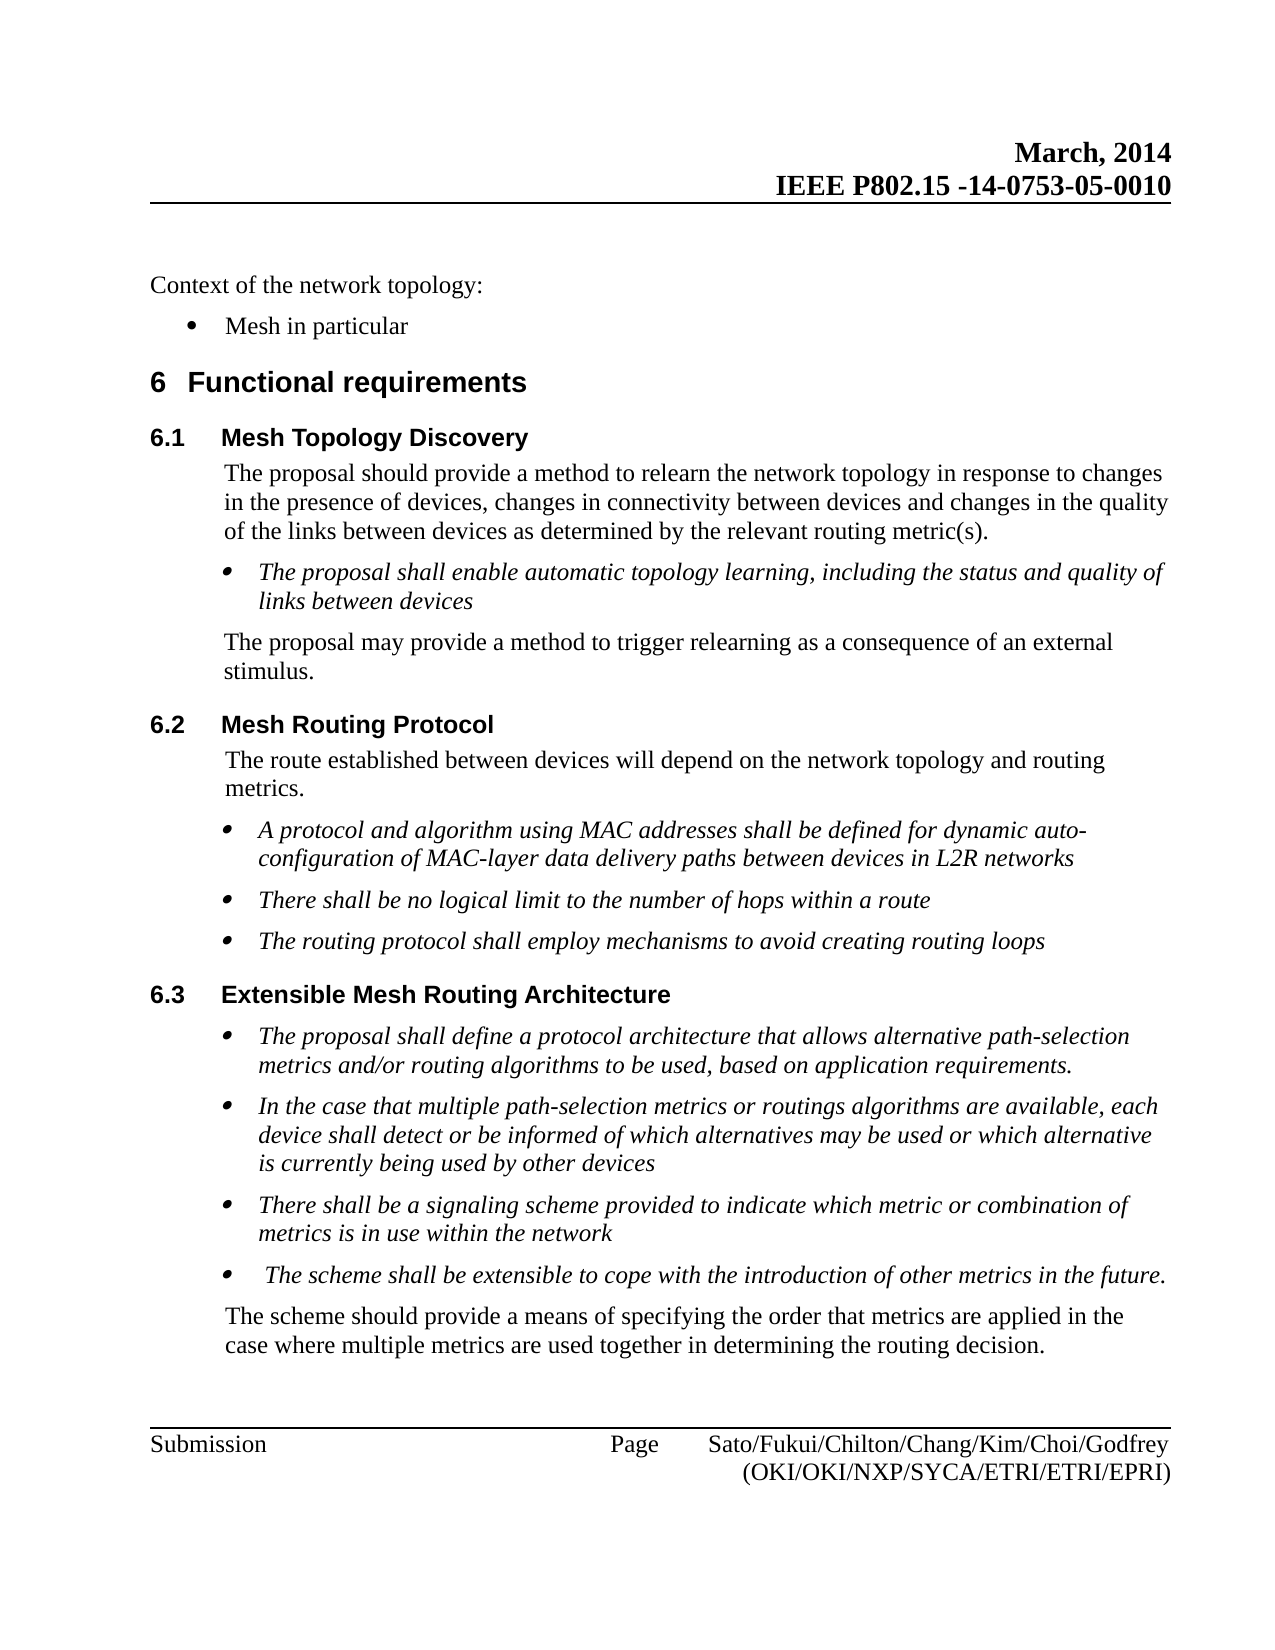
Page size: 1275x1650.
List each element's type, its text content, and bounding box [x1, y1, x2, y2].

list There shall be a signaling scheme provided to indicate which metric or combination of metrics is in use within the network [221, 1190, 1171, 1247]
text Context of the network topology: [150, 270, 1171, 299]
list Mesh in particular [187, 311, 1171, 340]
list There shall be no logical limit to the number of hops within a route [221, 885, 1171, 913]
list The scheme shall be extensible to cope with the introduction of other metrics in the future. [221, 1260, 1171, 1288]
list The proposal may provide a method to trigger relearning as a consequence of an external stimulus. [223, 627, 1171, 685]
subtitle Functional requirements [150, 365, 1171, 398]
list The routing protocol shall employ mechanisms to avoid creating routing loops [221, 926, 1171, 955]
list The route established between devices will depend on the network topology and routing metrics. [225, 745, 1171, 802]
list In the case that multiple path-selection metrics or routings algorithms are available, each device shall detect or be informed of which alternatives may be used or which alternative is currently being used by other devices [221, 1091, 1171, 1177]
list A protocol and algorithm using MAC addresses shall be defined for dynamic auto-configuration of MAC-layer data delivery paths between devices in L2R networks [221, 815, 1171, 872]
subtitle Mesh Routing Protocol [150, 710, 1171, 738]
list The proposal shall enable automatic topology learning, including the status and quality of links between devices [221, 557, 1171, 615]
subtitle Extensible Mesh Routing Architecture [150, 980, 1171, 1008]
list The scheme should provide a means of specifying the order that metrics are applied in the case where multiple metrics are used together in determining the routing decision. [225, 1301, 1171, 1358]
list The proposal shall define a protocol architecture that allows alternative path-selection metrics and/or routing algorithms to be used, based on application requirements. [221, 1021, 1171, 1078]
list The proposal should provide a method to relearn the network topology in response to changes in the presence of devices, changes in connectivity between devices and changes in the quality of the links between devices as determined by the relevant routing metric(s). [224, 458, 1171, 545]
subtitle Mesh Topology Discovery [150, 423, 1171, 452]
